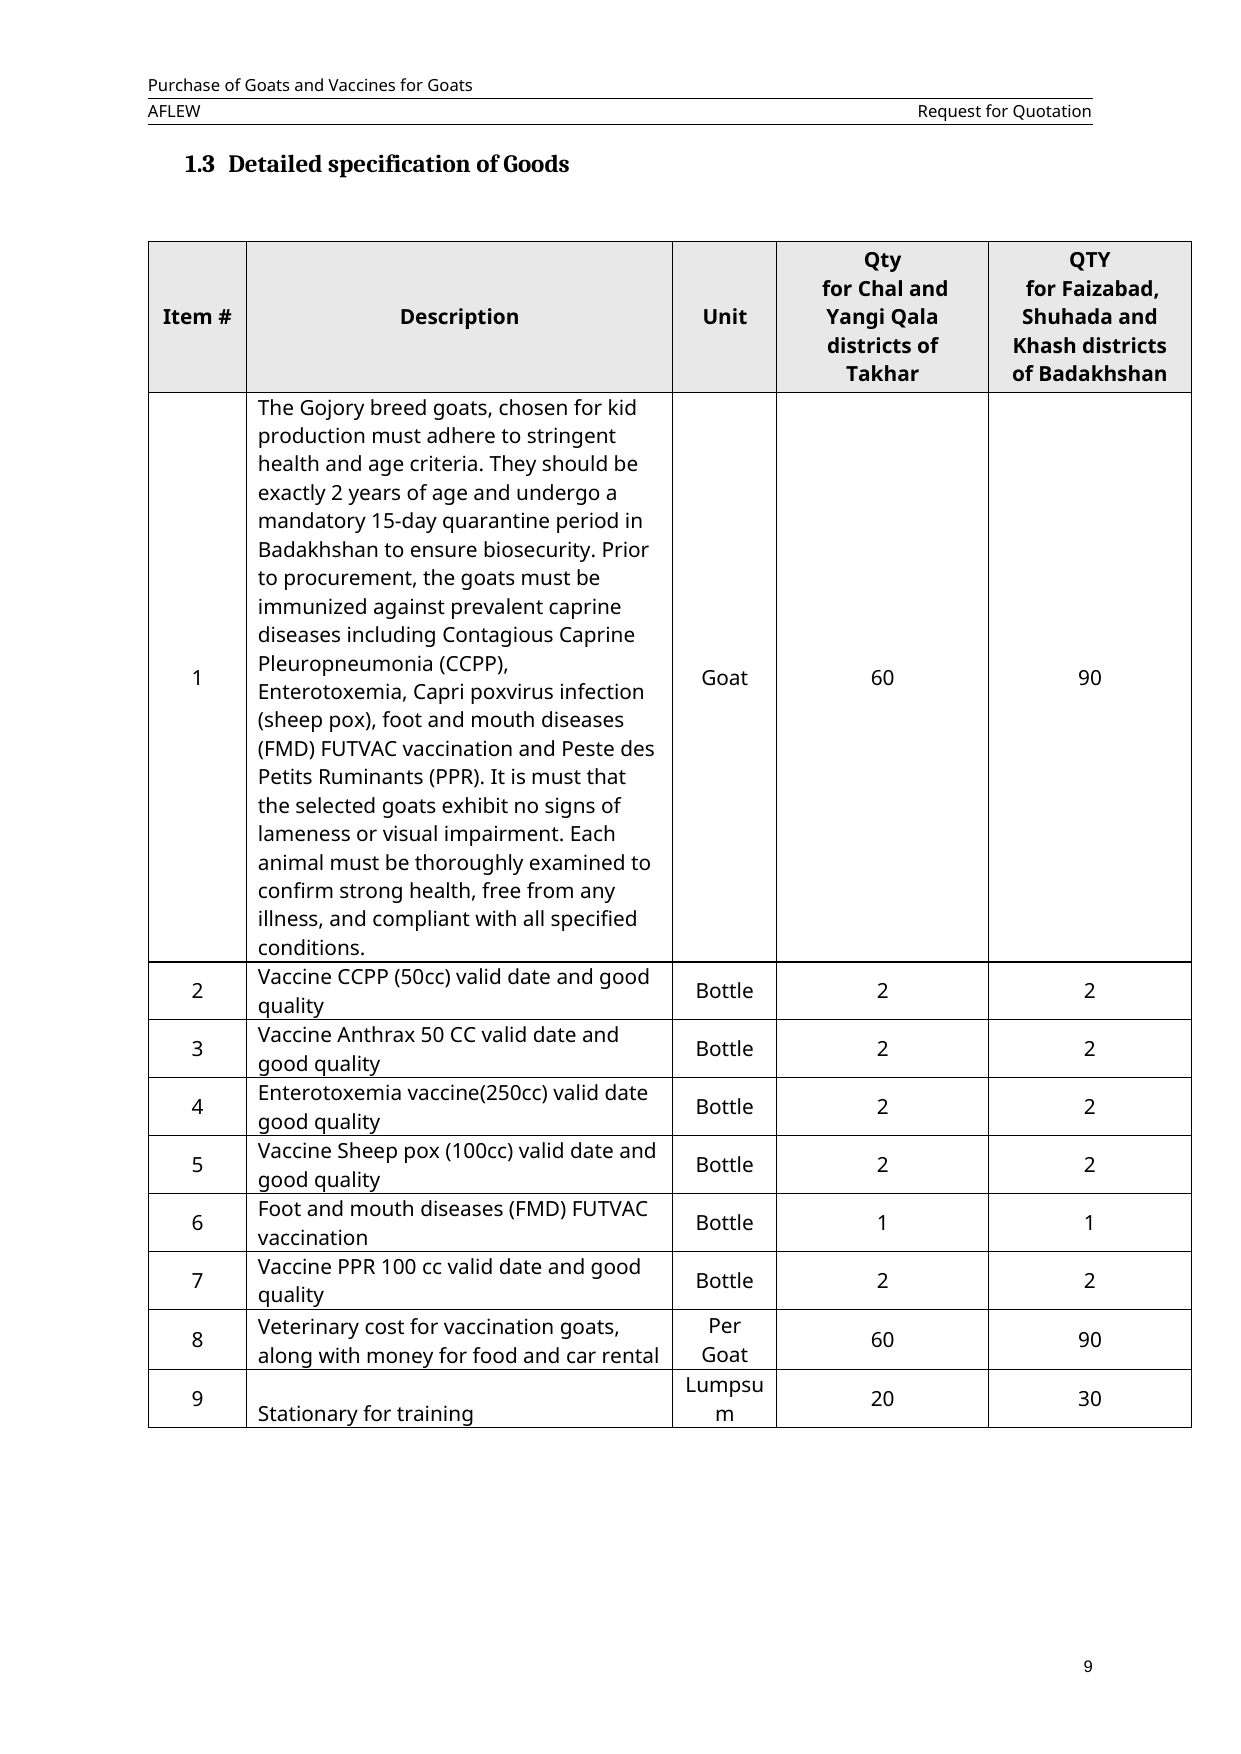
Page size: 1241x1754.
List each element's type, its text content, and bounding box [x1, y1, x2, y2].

table_cell Vaccine CCPP (50cc) valid date and good quality [247, 963, 672, 1019]
table_cell Bottle [673, 1252, 776, 1309]
table_cell 9 [149, 1370, 246, 1427]
table_cell 5 [149, 1136, 246, 1193]
table_cell 2 [989, 1020, 1191, 1077]
table_cell Bottle [673, 1020, 776, 1077]
table_cell Vaccine Anthrax 50 CC valid date and good quality [247, 1020, 672, 1077]
table_cell 2 [777, 1252, 988, 1309]
table_cell 1 [989, 1194, 1191, 1251]
table_cell 8 [149, 1310, 246, 1369]
table_cell Vaccine PPR 100 cc valid date and good quality [247, 1252, 672, 1309]
table_cell 2 [989, 1252, 1191, 1309]
table_cell Foot and mouth diseases (FMD) FUTVAC vaccination [247, 1194, 672, 1251]
table_cell Enterotoxemia vaccine(250cc) valid date good quality [247, 1078, 672, 1135]
table_cell Lumpsum [673, 1370, 776, 1427]
table_cell 2 [989, 1078, 1191, 1135]
table_cell 2 [777, 963, 988, 1019]
table_cell Per Goat [673, 1310, 776, 1369]
table_cell 1 [777, 1194, 988, 1251]
table_cell 6 [149, 1194, 246, 1251]
table_cell The Gojory breed goats, chosen for kid production must adhere to stringent health and age criteria. They should be exactly 2 years of age and undergo a mandatory 15-day quarantine period in Badakhshan to ensure biosecurity. Prior to procurement, the goats must be immunized against prevalent caprine diseases including Contagious Caprine Pleuropneumonia (CCPP), Enterotoxemia, Capri poxvirus infection (sheep pox), foot and mouth diseases (FMD) FUTVAC vaccination and Peste des Petits Ruminants (PPR). It is must that the selected goats exhibit no signs of lameness or visual impairment. Each animal must be thoroughly examined to confirm strong health, free from any illness, and compliant with all specified conditions. [247, 393, 672, 961]
table_cell 1 [149, 393, 246, 961]
table_cell 30 [989, 1370, 1191, 1427]
table_cell 2 [989, 963, 1191, 1019]
table_cell 2 [777, 1136, 988, 1193]
table_cell Bottle [673, 1194, 776, 1251]
table_cell 2 [989, 1136, 1191, 1193]
table_cell 7 [149, 1252, 246, 1309]
table_cell 90 [989, 1310, 1191, 1369]
table_cell 3 [149, 1020, 246, 1077]
table_header QTY for Faizabad, Shuhada and Khash districts of Badakhshan [989, 242, 1191, 392]
table_cell Bottle [673, 1078, 776, 1135]
table_cell 4 [149, 1078, 246, 1135]
table_cell 2 [777, 1020, 988, 1077]
table_cell Bottle [673, 1136, 776, 1193]
table_cell 60 [777, 1310, 988, 1369]
table_cell Vaccine Sheep pox (100cc) valid date and good quality [247, 1136, 672, 1193]
table_cell Stationary for training [247, 1370, 672, 1427]
subtitle Detailed specification of Goods [185, 150, 1093, 179]
table_header Item # [149, 242, 246, 392]
table_cell 20 [777, 1370, 988, 1427]
table_header Description [247, 242, 672, 392]
table_cell 2 [777, 1078, 988, 1135]
table_cell 60 [777, 393, 988, 961]
table_cell 2 [149, 963, 246, 1019]
table_cell Veterinary cost for vaccination goats, along with money for food and car rental [247, 1310, 672, 1369]
table_cell Goat [673, 393, 776, 961]
table_cell Bottle [673, 963, 776, 1019]
table_header Unit [673, 242, 776, 392]
table_cell 90 [989, 393, 1191, 961]
table_header Qty for Chal and Yangi Qala districts of Takhar [777, 242, 988, 392]
